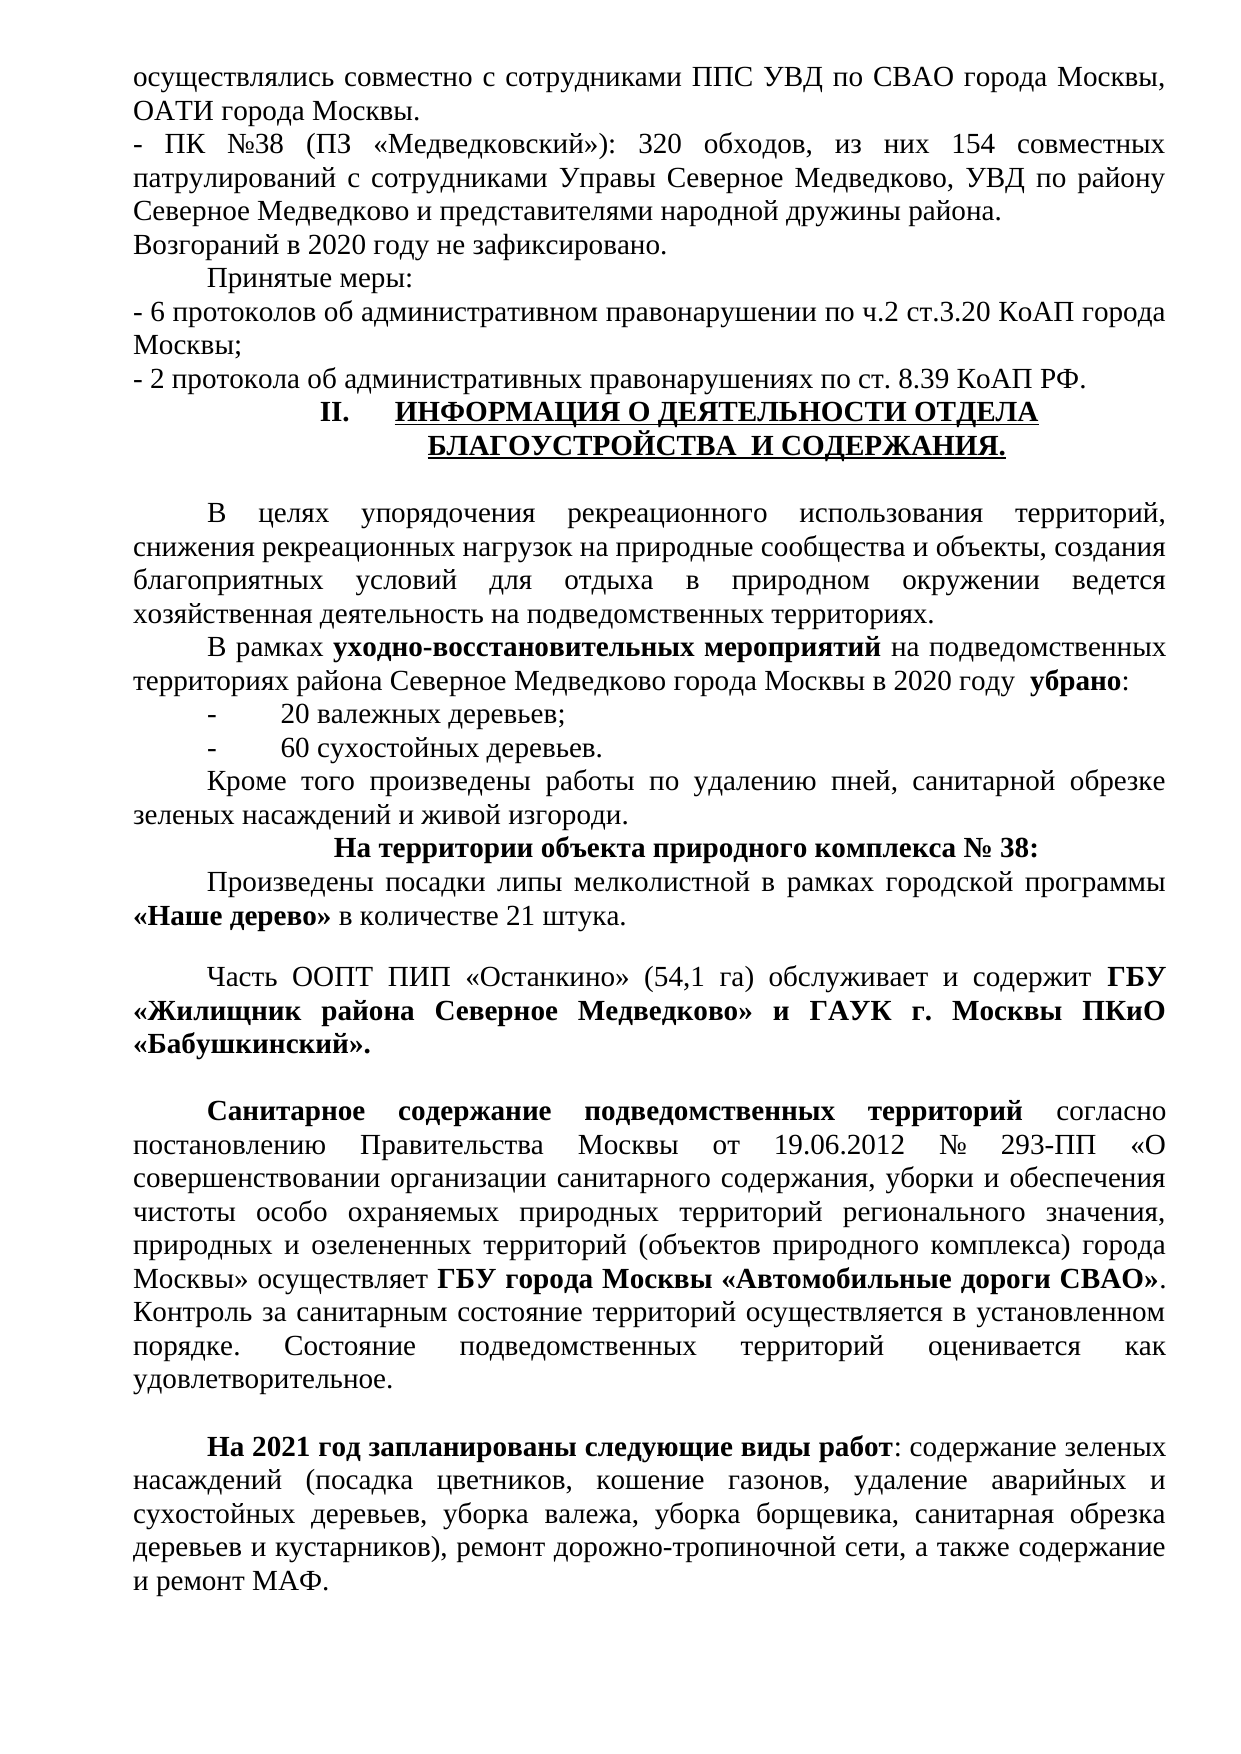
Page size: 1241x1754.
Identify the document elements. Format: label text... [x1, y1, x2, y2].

text - 2 протокола об административных правонарушениях по ст. 8.39 КоАП РФ. [133, 361, 1166, 394]
text - ПК №38 (ПЗ «Медведковский»): 320 обходов, из них 154 совместных патрулирований с сотрудниками Управы Северное Медведково, УВД по району Северное Медведково и представителями народной дружины района. [133, 126, 1166, 227]
list ИНФОРМАЦИЯ О ДЕЯТЕЛЬНОСТИ ОТДЕЛА БЛАГОУСТРОЙСТВА И СОДЕРЖАНИЯ. [192, 394, 1166, 462]
text В рамках уходно-восстановительных мероприятий на подведомственных территориях района Северное Медведково города Москвы в 2020 году убрано: [133, 629, 1166, 696]
text - 6 протоколов об административном правонарушении по ч.2 ст.3.20 КоАП города Москвы; [133, 294, 1166, 361]
text Кроме того произведены работы по удалению пней, санитарной обрезке зеленых насаждений и живой изгороди. [133, 763, 1166, 831]
text Принятые меры: [133, 260, 1166, 294]
text Возгораний в 2020 году не зафиксировано. [133, 227, 1166, 260]
text Часть ООПТ ПИП «Останкино» (54,1 га) обслуживает и содержит ГБУ «Жилищник района Северное Медведково» и ГАУК г. Москвы ПКиО «Бабушкинский». [133, 959, 1166, 1060]
text На 2021 год запланированы следующие виды работ: содержание зеленых насаждений (посадка цветников, кошение газонов, удаление аварийных и сухостойных деревьев, уборка валежа, уборка борщевика, санитарная обрезка деревьев и кустарников), ремонт дорожно-тропиночной сети, а также содержание и ремонт МАФ. [133, 1429, 1166, 1596]
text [133, 59, 1166, 126]
text На территории объекта природного комплекса № 38: [133, 831, 1166, 864]
list 60 сухостойных деревьев. [133, 730, 1166, 763]
text Произведены посадки липы мелколистной в рамках городской программы «Наше дерево» в количестве 21 штука. [133, 864, 1166, 931]
text Санитарное содержание подведомственных территорий согласно постановлению Правительства Москвы от 19.06.2012 № 293-ПП «О совершенствовании организации санитарного содержания, уборки и обеспечения чистоты особо охраняемых природных территорий регионального значения, природных и озелененных территорий (объектов природного комплекса) города Москвы» осуществляет ГБУ города Москвы «Автомобильные дороги СВАО». Контроль за санитарным состояние территорий осуществляется в установленном порядке. Состояние подведомственных территорий оценивается как удовлетворительное. [133, 1093, 1166, 1395]
list 20 валежных деревьев; [133, 696, 1166, 730]
text В целях упорядочения рекреационного использования территорий, снижения рекреационных нагрузок на природные сообщества и объекты, создания благоприятных условий для отдыха в природном окружении ведется хозяйственная деятельность на подведомственных территориях. [133, 495, 1166, 629]
